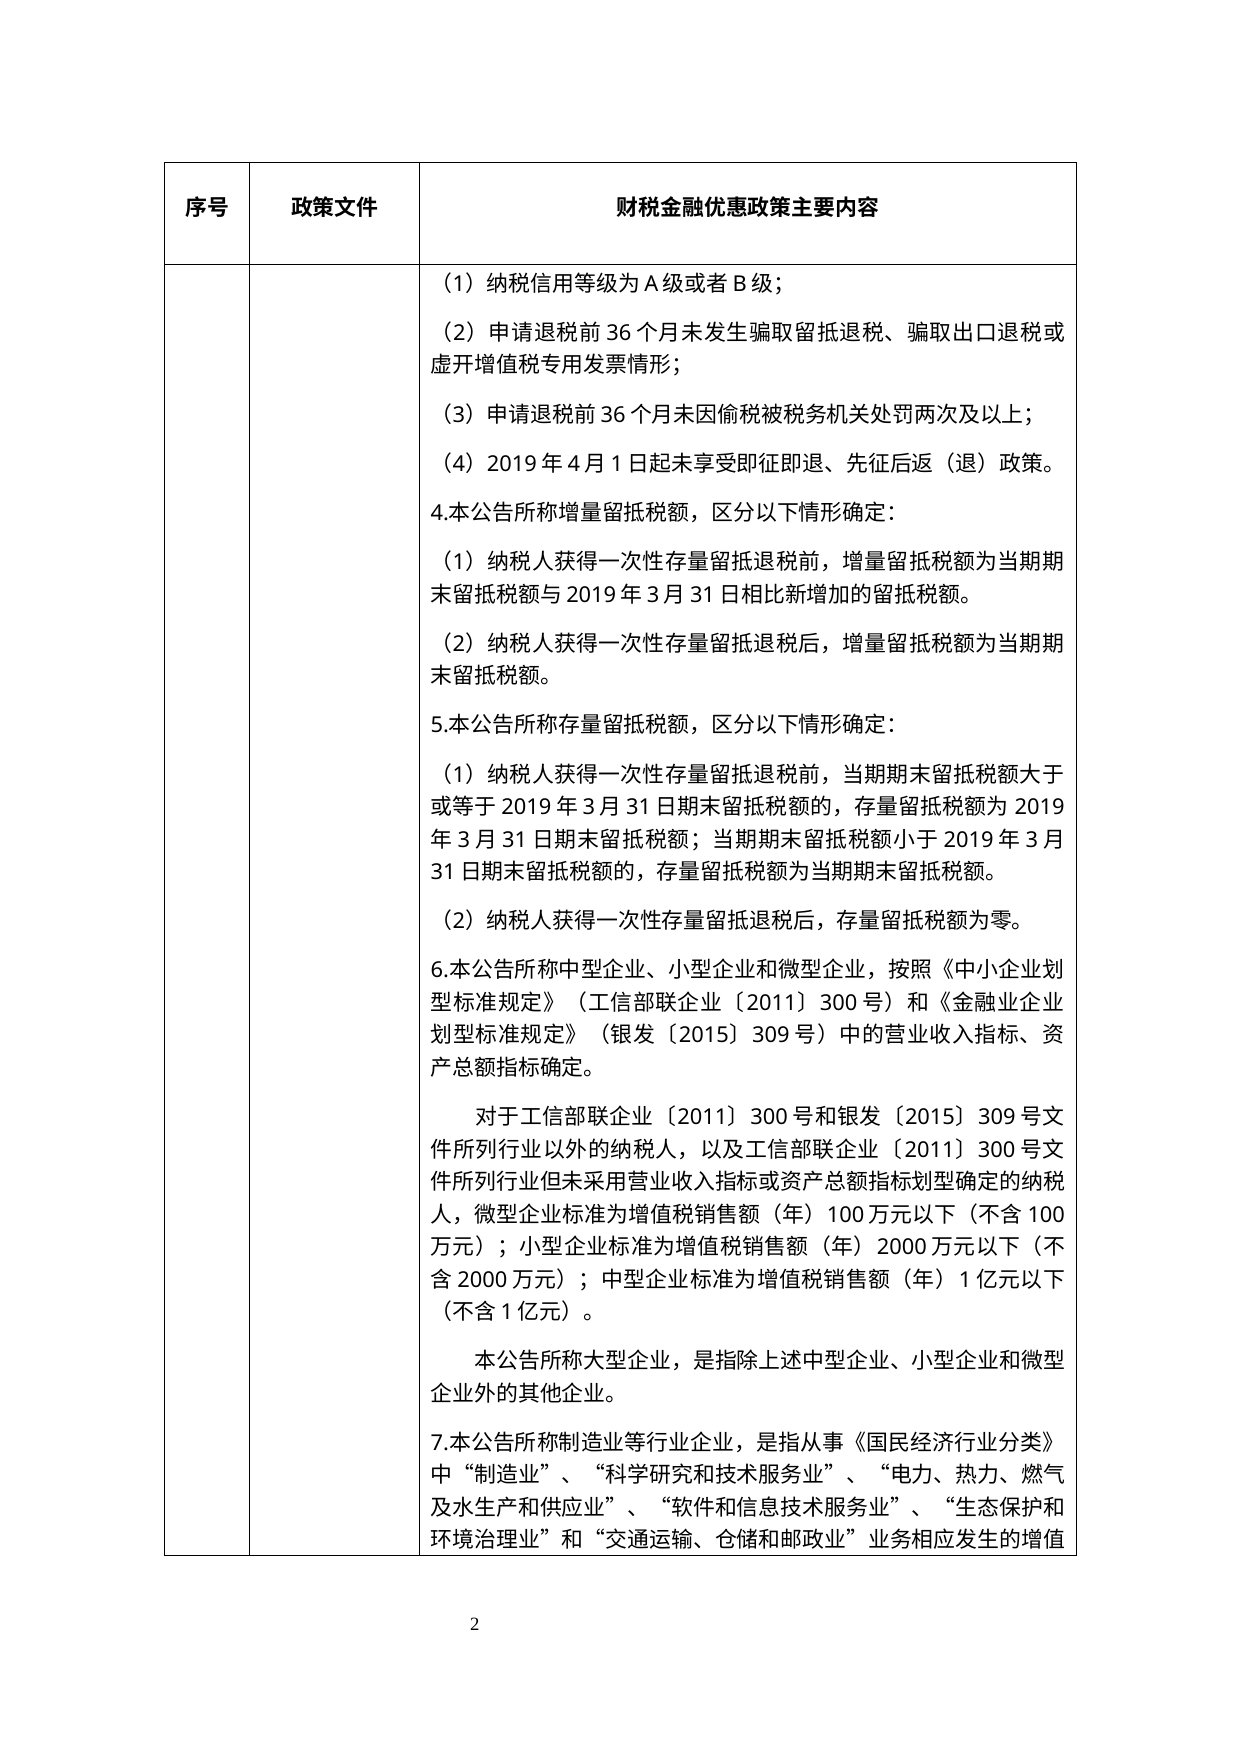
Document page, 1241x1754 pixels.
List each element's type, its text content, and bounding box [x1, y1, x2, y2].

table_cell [250, 265, 419, 1554]
table_cell 1 [165, 265, 249, 1554]
table_header 序号 [165, 163, 249, 264]
table_header 政策文件 [250, 163, 419, 264]
table_header 财税金融优惠政策主要内容 [420, 163, 1076, 264]
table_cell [420, 265, 1076, 1554]
